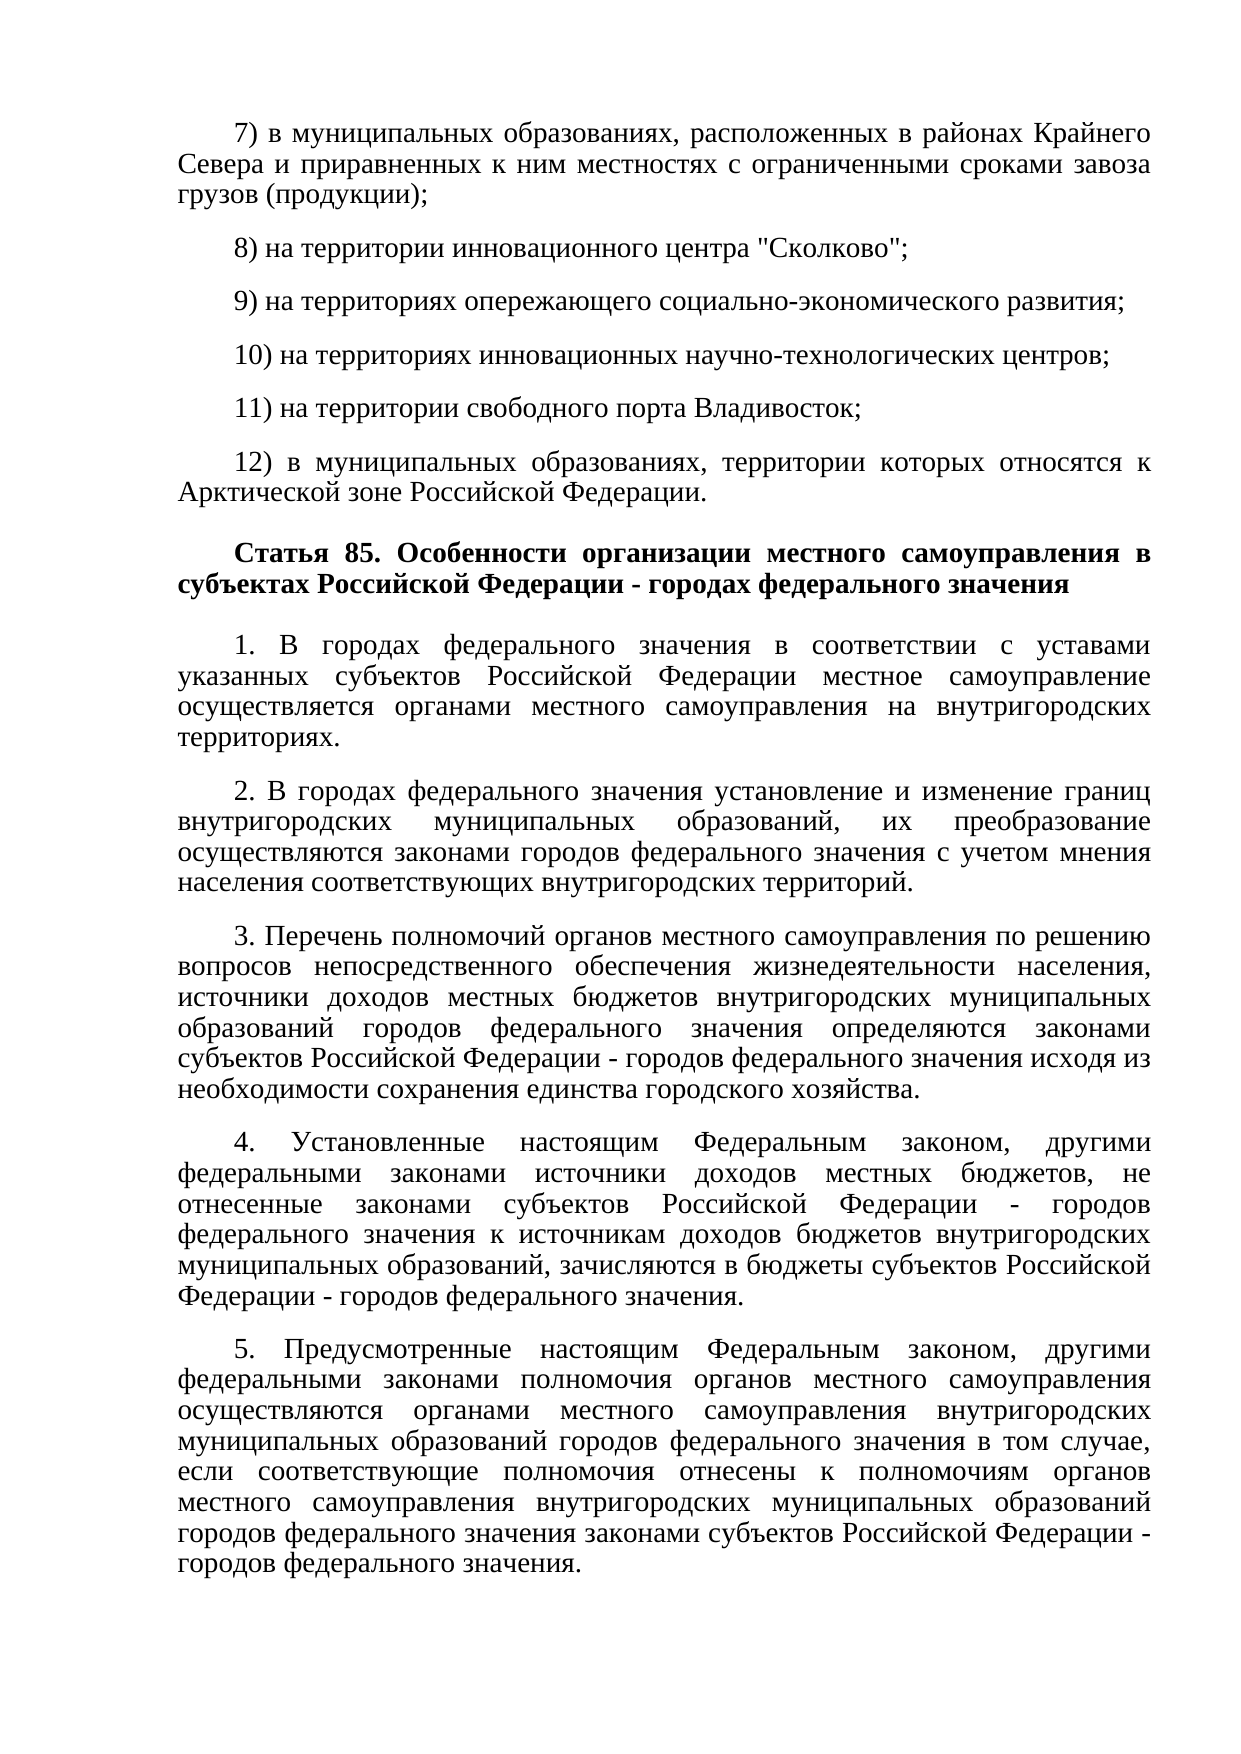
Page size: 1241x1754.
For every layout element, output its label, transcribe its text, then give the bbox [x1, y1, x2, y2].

text 9) на территориях опережающего социально-экономического развития; [177, 286, 1152, 317]
text 11) на территории свободного порта Владивосток; [177, 393, 1152, 424]
text Статья 85. Особенности организации местного самоуправления в субъектах Российской Федерации - городах федерального значения [177, 538, 1152, 599]
text 2. В городах федерального значения установление и изменение границ внутригородских муниципальных образований, их преобразование осуществляются законами городов федерального значения с учетом мнения населения соответствующих внутригородских территорий. [177, 776, 1152, 898]
text 8) на территории инновационного центра "Сколково"; [177, 233, 1152, 263]
text 1. В городах федерального значения в соответствии с уставами указанных субъектов Российской Федерации местное самоуправление осуществляется органами местного самоуправления на внутригородских территориях. [177, 630, 1152, 753]
text 7) в муниципальных образованиях, расположенных в районах Крайнего Севера и приравненных к ним местностях с ограниченными сроками завоза грузов (продукции); [177, 118, 1152, 210]
text 5. Предусмотренные настоящим Федеральным законом, другими федеральными законами полномочия органов местного самоуправления осуществляются органами местного самоуправления внутригородских муниципальных образований городов федерального значения в том случае, если соответствующие полномочия отнесены к полномочиям органов местного самоуправления внутригородских муниципальных образований городов федерального значения законами субъектов Российской Федерации - городов федерального значения. [177, 1334, 1152, 1579]
text 10) на территориях инновационных научно-технологических центров; [177, 340, 1152, 370]
text 3. Перечень полномочий органов местного самоуправления по решению вопросов непосредственного обеспечения жизнедеятельности населения, источники доходов местных бюджетов внутригородских муниципальных образований городов федерального значения определяются законами субъектов Российской Федерации - городов федерального значения исходя из необходимости сохранения единства городского хозяйства. [177, 921, 1152, 1104]
text 4. Установленные настоящим Федеральным законом, другими федеральными законами источники доходов местных бюджетов, не отнесенные законами субъектов Российской Федерации - городов федерального значения к источникам доходов бюджетов внутригородских муниципальных образований, зачисляются в бюджеты субъектов Российской Федерации - городов федерального значения. [177, 1127, 1152, 1311]
text 12) в муниципальных образованиях, территории которых относятся к Арктической зоне Российской Федерации. [177, 447, 1152, 508]
